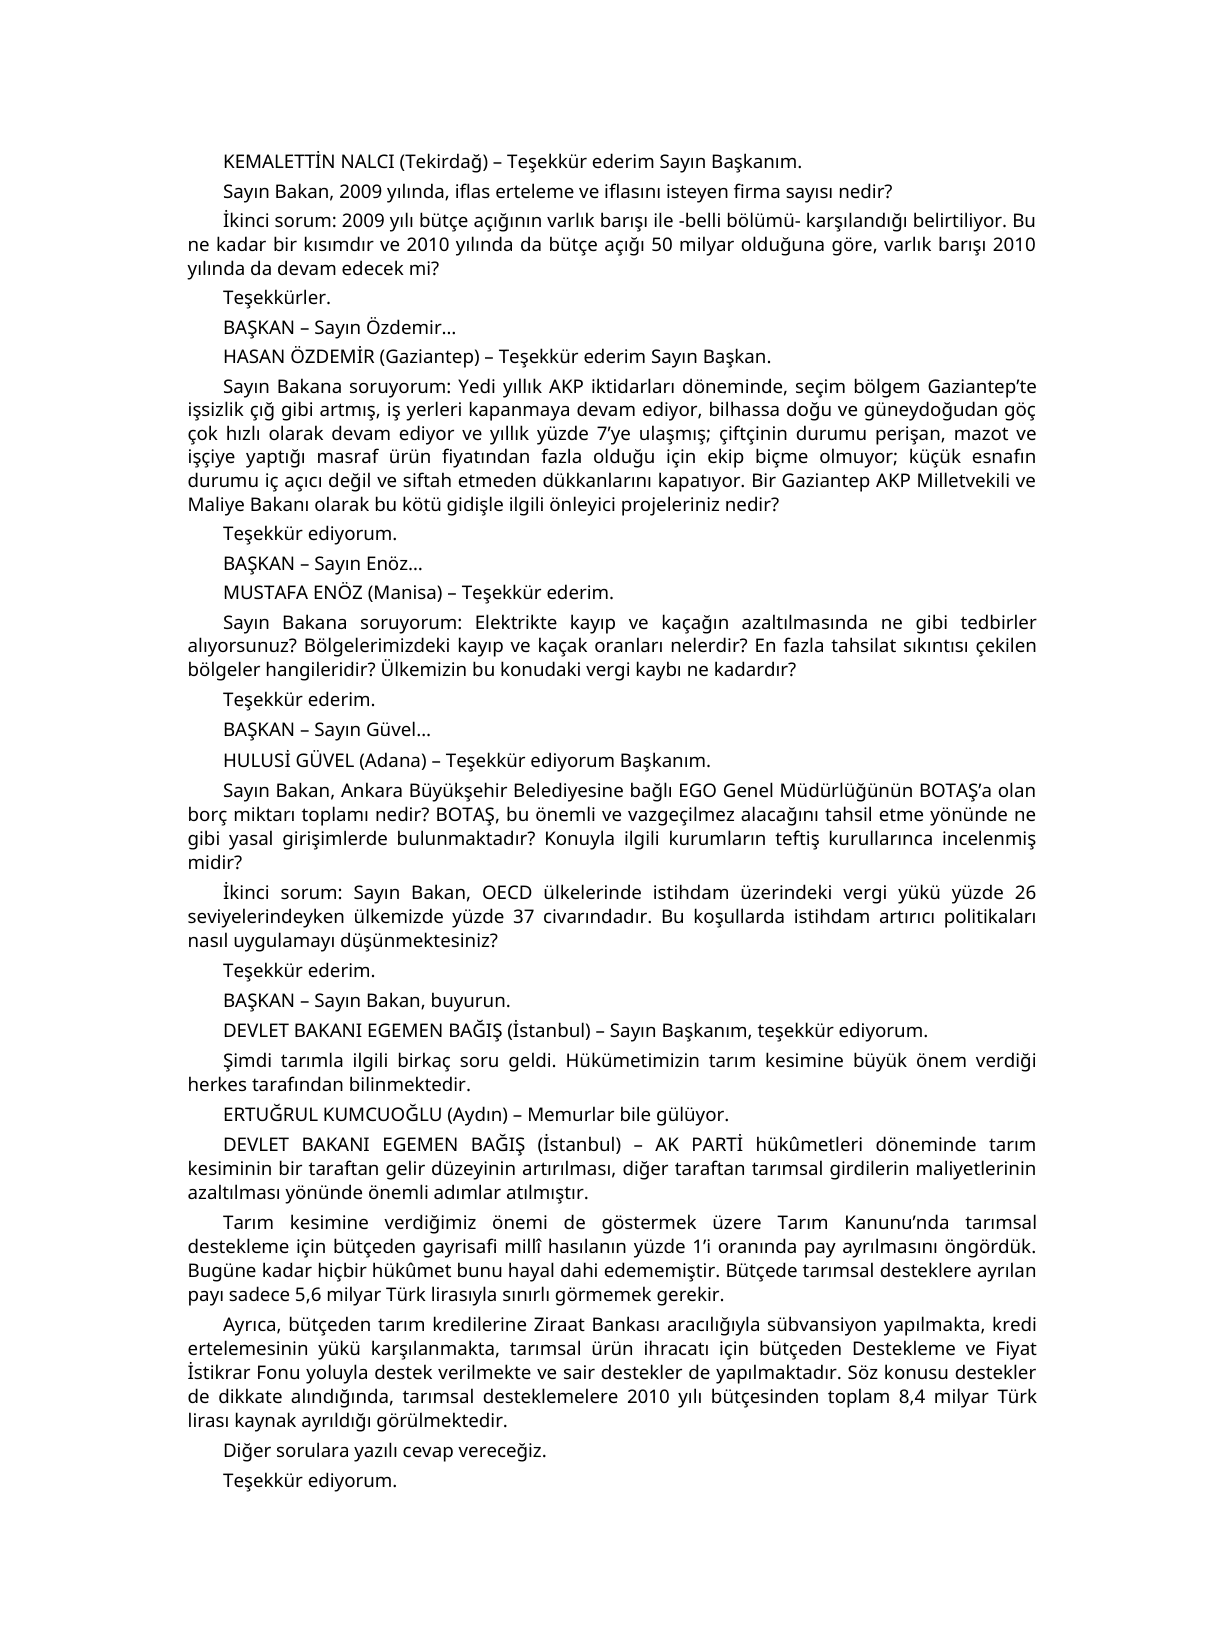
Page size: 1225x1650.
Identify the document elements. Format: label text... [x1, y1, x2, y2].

text İkinci sorum: Sayın Bakan, OECD ülkelerinde istihdam üzerindeki vergi yükü yüzde 26 seviyelerindeyken ülkemizde yüzde 37 civarındadır. Bu koşullarda istihdam artırıcı politikaları nasıl uygulamayı düşünmektesiniz? [187, 880, 1037, 952]
text Sayın Bakana soruyorum: Yedi yıllık AKP iktidarları döneminde, seçim bölgem Gaziantep’te işsizlik çığ gibi artmış, iş yerleri kapanmaya devam ediyor, bilhassa doğu ve güneydoğudan göç çok hızlı olarak devam ediyor ve yıllık yüzde 7’ye ulaşmış; çiftçinin durumu perişan, mazot ve işçiye yaptığı masraf ürün fiyatından fazla olduğu için ekip biçme olmuyor; küçük esnafın durumu iç açıcı değil ve siftah etmeden dükkanlarını kapatıyor. Bir Gaziantep AKP Milletvekili ve Maliye Bakanı olarak bu kötü gidişle ilgili önleyici projeleriniz nedir? [187, 374, 1037, 516]
text Tarım kesimine verdiğimiz önemi de göstermek üzere Tarım Kanunu’nda tarımsal destekleme için bütçeden gayrisafi millî hasılanın yüzde 1’i oranında pay ayrılmasını öngördük. Bugüne kadar hiçbir hükûmet bunu hayal dahi edememiştir. Bütçede tarımsal desteklere ayrılan payı sadece 5,6 milyar Türk lirasıyla sınırlı görmemek gerekir. [187, 1210, 1037, 1306]
text HULUSİ GÜVEL (Adana) – Teşekkür ediyorum Başkanım. [187, 747, 1037, 772]
text BAŞKAN – Sayın Özdemir… [187, 315, 1037, 339]
text Teşekkür ediyorum. [187, 1468, 1037, 1492]
text KEMALETTİN NALCI (Tekirdağ) – Teşekkür ederim Sayın Başkanım. [187, 150, 1037, 174]
text ERTUĞRUL KUMCUOĞLU (Aydın) – Memurlar bile gülüyor. [187, 1102, 1037, 1126]
text Teşekkürler. [187, 286, 1037, 309]
text DEVLET BAKANI EGEMEN BAĞIŞ (İstanbul) – AK PARTİ hükûmetleri döneminde tarım kesiminin bir taraftan gelir düzeyinin artırılması, diğer taraftan tarımsal girdilerin maliyetlerinin azaltılması yönünde önemli adımlar atılmıştır. [187, 1132, 1037, 1204]
text Sayın Bakan, Ankara Büyükşehir Belediyesine bağlı EGO Genel Müdürlüğünün BOTAŞ’a olan borç miktarı toplamı nedir? BOTAŞ, bu önemli ve vazgeçilmez alacağını tahsil etme yönünde ne gibi yasal girişimlerde bulunmaktadır? Konuyla ilgili kurumların teftiş kurullarınca incelenmiş midir? [187, 778, 1037, 874]
text İkinci sorum: 2009 yılı bütçe açığının varlık barışı ile -belli bölümü- karşılandığı belirtiliyor. Bu ne kadar bir kısımdır ve 2010 yılında da bütçe açığı 50 milyar olduğuna göre, varlık barışı 2010 yılında da devam edecek mi? [187, 209, 1037, 280]
text DEVLET BAKANI EGEMEN BAĞIŞ (İstanbul) – Sayın Başkanım, teşekkür ediyorum. [187, 1018, 1037, 1042]
text HASAN ÖZDEMİR (Gaziantep) – Teşekkür ederim Sayın Başkan. [187, 345, 1037, 368]
text Ayrıca, bütçeden tarım kredilerine Ziraat Bankası aracılığıyla sübvansiyon yapılmakta, kredi ertelemesinin yükü karşılanmakta, tarımsal ürün ihracatı için bütçeden Destekleme ve Fiyat İstikrar Fonu yoluyla destek verilmekte ve sair destekler de yapılmaktadır. Söz konusu destekler de dikkate alındığında, tarımsal desteklemelere 2010 yılı bütçesinden toplam 8,4 milyar Türk lirası kaynak ayrıldığı görülmektedir. [187, 1312, 1037, 1432]
text MUSTAFA ENÖZ (Manisa) – Teşekkür ederim. [187, 581, 1037, 604]
text Şimdi tarımla ilgili birkaç soru geldi. Hükümetimizin tarım kesimine büyük önem verdiği herkes tarafından bilinmektedir. [187, 1048, 1037, 1096]
text Diğer sorulara yazılı cevap vereceğiz. [187, 1438, 1037, 1462]
text BAŞKAN – Sayın Bakan, buyurun. [187, 988, 1037, 1012]
text BAŞKAN – Sayın Güvel… [187, 717, 1037, 742]
text Sayın Bakana soruyorum: Elektrikte kayıp ve kaçağın azaltılmasında ne gibi tedbirler alıyorsunuz? Bölgelerimizdeki kayıp ve kaçak oranları nelerdir? En fazla tahsilat sıkıntısı çekilen bölgeler hangileridir? Ülkemizin bu konudaki vergi kaybı ne kadardır? [187, 610, 1037, 681]
text Teşekkür ediyorum. [187, 522, 1037, 546]
text Teşekkür ederim. [187, 958, 1037, 982]
text Sayın Bakan, 2009 yılında, iflas erteleme ve iflasını isteyen firma sayısı nedir? [187, 179, 1037, 203]
text Teşekkür ederim. [187, 687, 1037, 711]
text BAŞKAN – Sayın Enöz… [187, 551, 1037, 575]
